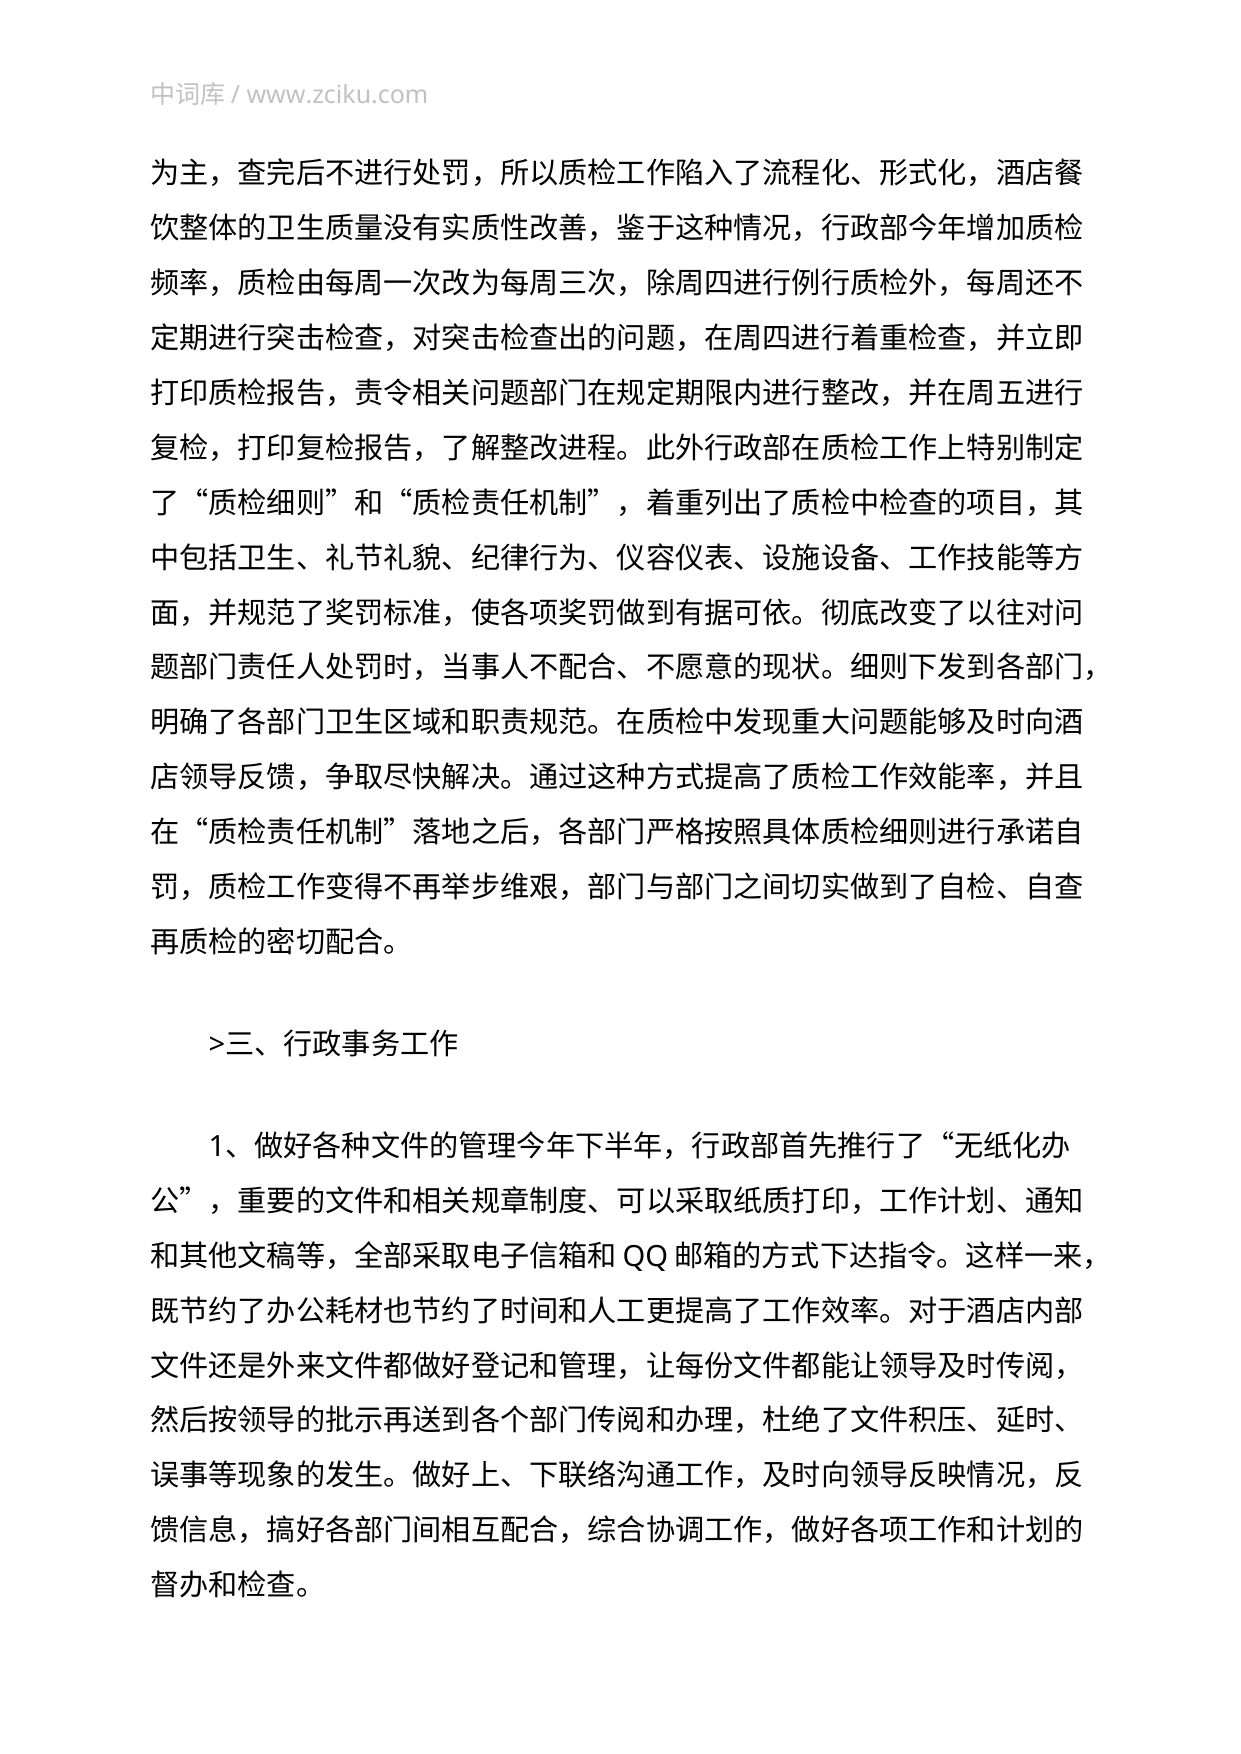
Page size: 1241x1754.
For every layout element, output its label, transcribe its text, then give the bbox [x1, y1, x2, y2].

text >三、行政事务工作 [150, 1020, 1090, 1063]
text 1、做好各种文件的管理今年下半年，行政部首先推行了“无纸化办公”，重要的文件和相关规章制度、可以采取纸质打印，工作计划、通知和其他文稿等，全部采取电子信箱和QQ邮箱的方式下达指令。这样一来，既节约了办公耗材也节约了时间和人工更提高了工作效率。对于酒店内部文件还是外来文件都做好登记和管理，让每份文件都能让领导及时传阅，然后按领导的批示再送到各个部门传阅和办理，杜绝了文件积压、延时、误事等现象的发生。做好上、下联络沟通工作，及时向领导反映情况，反馈信息，搞好各部门间相互配合，综合协调工作，做好各项工作和计划的督办和检查。 [150, 1122, 1090, 1604]
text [150, 150, 1090, 961]
